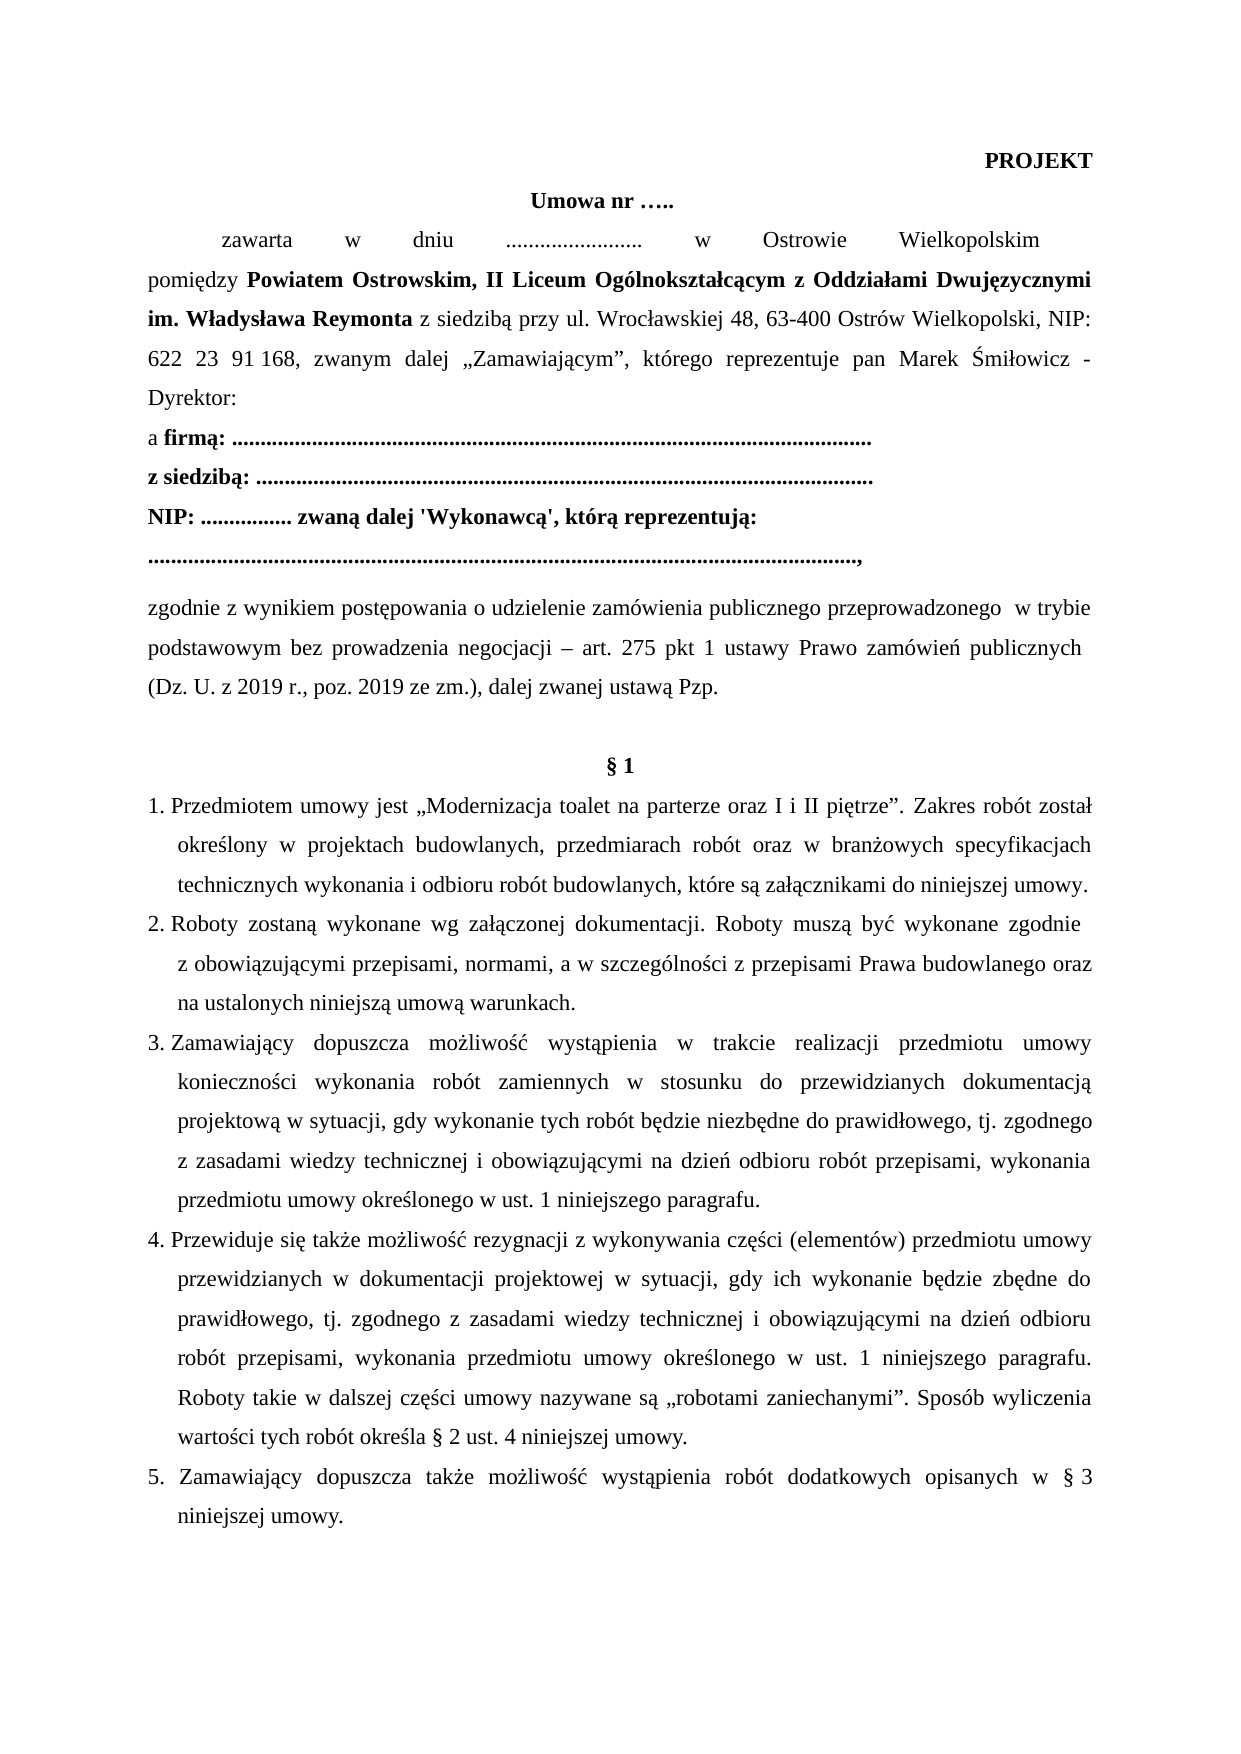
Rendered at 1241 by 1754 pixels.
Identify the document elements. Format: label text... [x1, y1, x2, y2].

text § 1 [148, 752, 1093, 779]
text zawarta w dniu ........................ w Ostrowie Wielkopolskim pomiędzy Powiatem Ostrowskim, II Liceum Ogólnokształcącym z Oddziałami Dwujęzycznymi im. Władysława Reymonta z siedzibą przy ul. Wrocławskiej 48, 63-400 Ostrów Wielkopolski, NIP: 622 23 91 168, zwanym dalej „Zamawiającym”, którego reprezentuje pan Marek Śmiłowicz - Dyrektor: [148, 227, 1093, 411]
text a firmą: ................................................................................................................ [148, 424, 1093, 450]
text zgodnie z wynikiem postępowania o udzielenie zamówienia publicznego przeprowadzonego w trybie podstawowym bez prowadzenia negocjacji – art. 275 pkt 1 ustawy Prawo zamówień publicznych (Dz. U. z 2019 r., poz. 2019 ze zm.), dalej zwanej ustawą Pzp. [148, 594, 1093, 700]
text PROJEKT [221, 148, 1093, 174]
text z siedzibą: ............................................................................................................ [148, 463, 1093, 490]
text 2. Roboty zostaną wykonane wg załączonej dokumentacji. Roboty muszą być wykonane zgodnie z obowiązującymi przepisami, normami, a w szczególności z przepisami Prawa budowlanego oraz na ustalonych niniejszą umową warunkach. [148, 910, 1093, 1016]
text Umowa nr ….. [148, 187, 1093, 213]
text ............................................................................................................................, [148, 542, 1093, 569]
text 5. Zamawiający dopuszcza także możliwość wystąpienia robót dodatkowych opisanych w § 3 niniejszej umowy. [148, 1463, 1093, 1529]
text NIP: ................ zwaną dalej 'Wykonawcą', którą reprezentują: [148, 503, 1093, 529]
text 1. Przedmiotem umowy jest „Modernizacja toalet na parterze oraz I i II piętrze”. Zakres robót został określony w projektach budowlanych, przedmiarach robót oraz w branżowych specyfikacjach technicznych wykonania i odbioru robót budowlanych, które są załącznikami do niniejszej umowy. [148, 792, 1093, 897]
text 3. Zamawiający dopuszcza możliwość wystąpienia w trakcie realizacji przedmiotu umowy konieczności wykonania robót zamiennych w stosunku do przewidzianych dokumentacją projektową w sytuacji, gdy wykonanie tych robót będzie niezbędne do prawidłowego, tj. zgodnego z zasadami wiedzy technicznej i obowiązującymi na dzień odbioru robót przepisami, wykonania przedmiotu umowy określonego w ust. 1 niniejszego paragrafu. [148, 1029, 1093, 1213]
text 4. Przewiduje się także możliwość rezygnacji z wykonywania części (elementów) przedmiotu umowy przewidzianych w dokumentacji projektowej w sytuacji, gdy ich wykonanie będzie zbędne do prawidłowego, tj. zgodnego z zasadami wiedzy technicznej i obowiązującymi na dzień odbioru robót przepisami, wykonania przedmiotu umowy określonego w ust. 1 niniejszego paragrafu. Roboty takie w dalszej części umowy nazywane są „robotami zaniechanymi”. Sposób wyliczenia wartości tych robót określa § 2 ust. 4 niniejszej umowy. [148, 1226, 1093, 1450]
